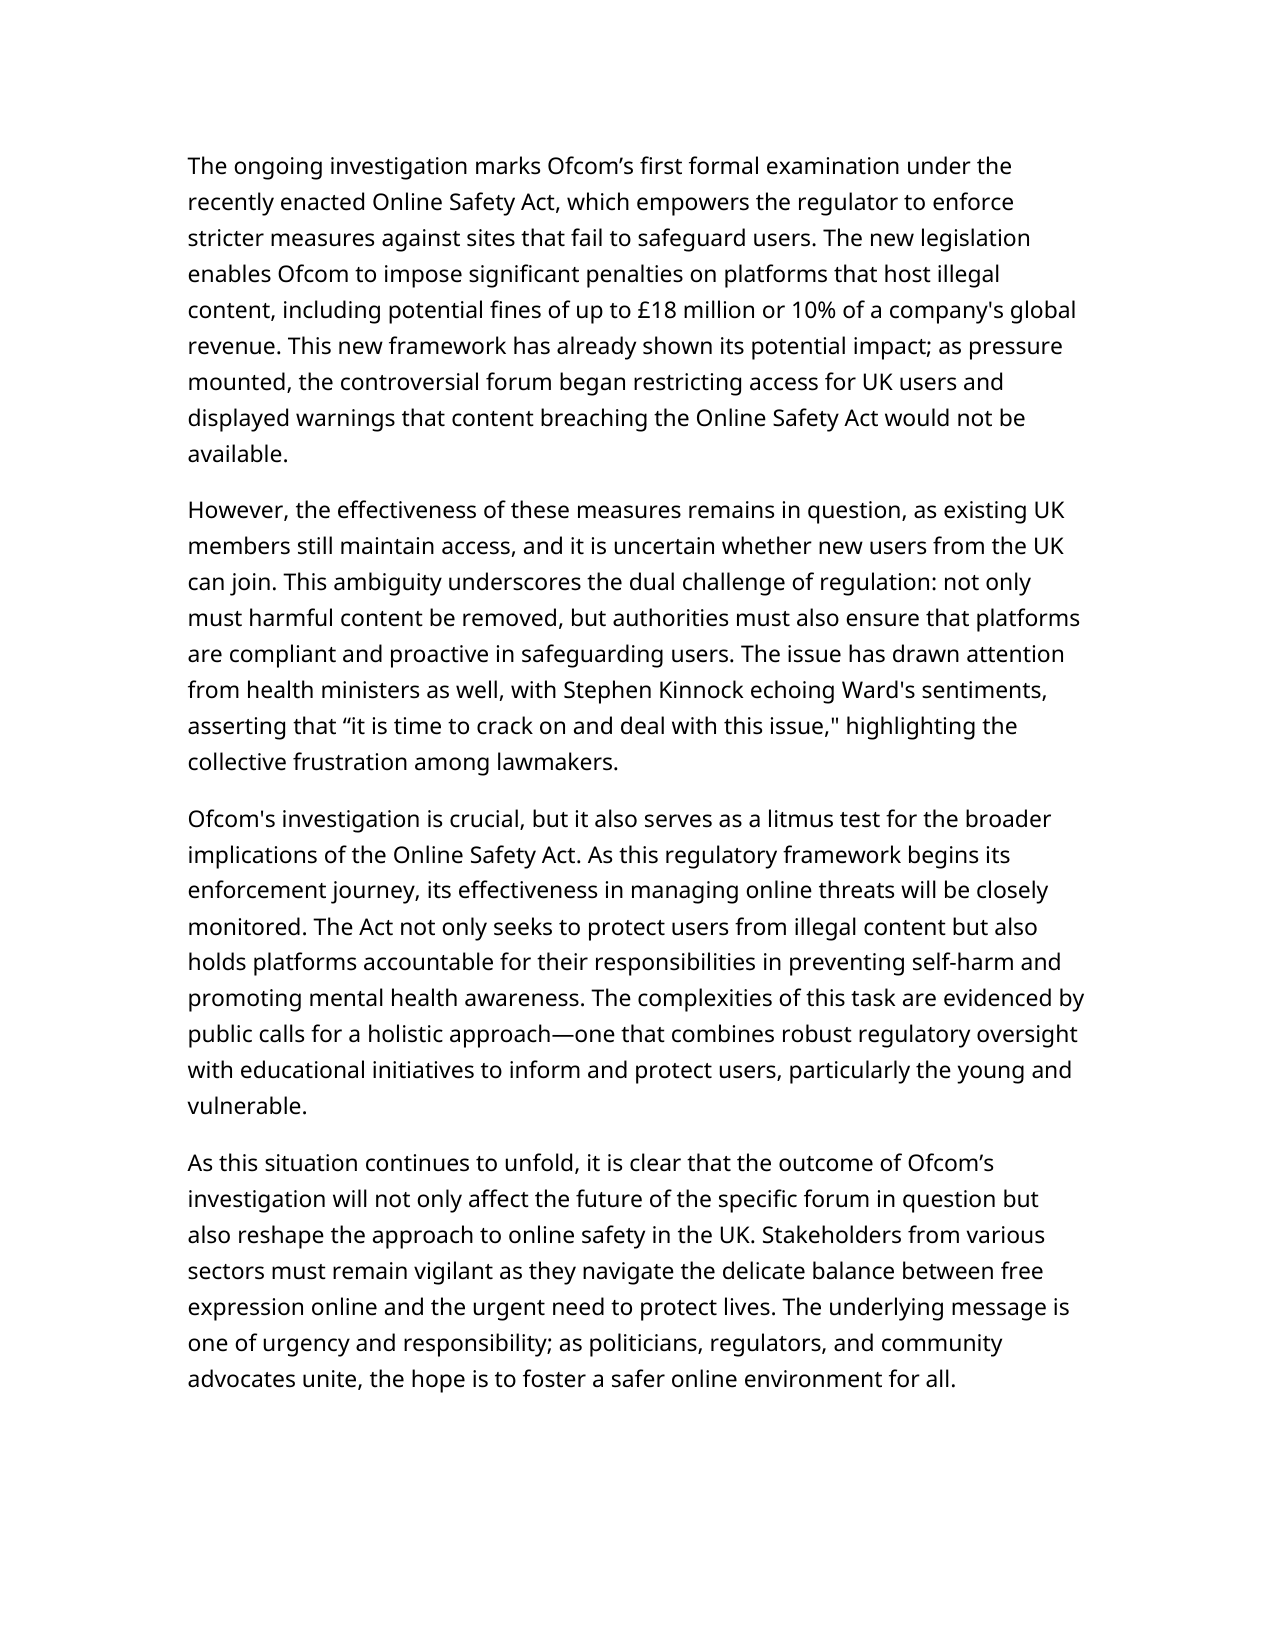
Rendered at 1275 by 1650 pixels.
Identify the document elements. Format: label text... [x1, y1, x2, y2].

text However, the effectiveness of these measures remains in question, as existing UK members still maintain access, and it is uncertain whether new users from the UK can join. This ambiguity underscores the dual challenge of regulation: not only must harmful content be removed, but authorities must also ensure that platforms are compliant and proactive in safeguarding users. The issue has drawn attention from health ministers as well, with Stephen Kinnock echoing Ward's sentiments, asserting that “it is time to crack on and deal with this issue," highlighting the collective frustration among lawmakers. [187, 494, 1087, 777]
text Ofcom's investigation is crucial, but it also serves as a litmus test for the broader implications of the Online Safety Act. As this regulatory framework begins its enforcement journey, its effectiveness in managing online threats will be closely monitored. The Act not only seeks to protect users from illegal content but also holds platforms accountable for their responsibilities in preventing self-harm and promoting mental health awareness. The complexities of this task are evidenced by public calls for a holistic approach—one that combines robust regulatory oversight with educational initiatives to inform and protect users, particularly the young and vulnerable. [187, 803, 1087, 1121]
text As this situation continues to unfold, it is clear that the outcome of Ofcom’s investigation will not only affect the future of the specific forum in question but also reshape the approach to online safety in the UK. Stakeholders from various sectors must remain vigilant as they navigate the delicate balance between free expression online and the urgent need to protect lives. The underlying message is one of urgency and responsibility; as politicians, regulators, and community advocates unite, the hope is to foster a safer online environment for all. [187, 1147, 1087, 1394]
text The ongoing investigation marks Ofcom’s first formal examination under the recently enacted Online Safety Act, which empowers the regulator to enforce stricter measures against sites that fail to safeguard users. The new legislation enables Ofcom to impose significant penalties on platforms that host illegal content, including potential fines of up to £18 million or 10% of a company's global revenue. This new framework has already shown its potential impact; as pressure mounted, the controversial forum began restricting access for UK users and displayed warnings that content breaching the Online Safety Act would not be available. [187, 150, 1087, 469]
